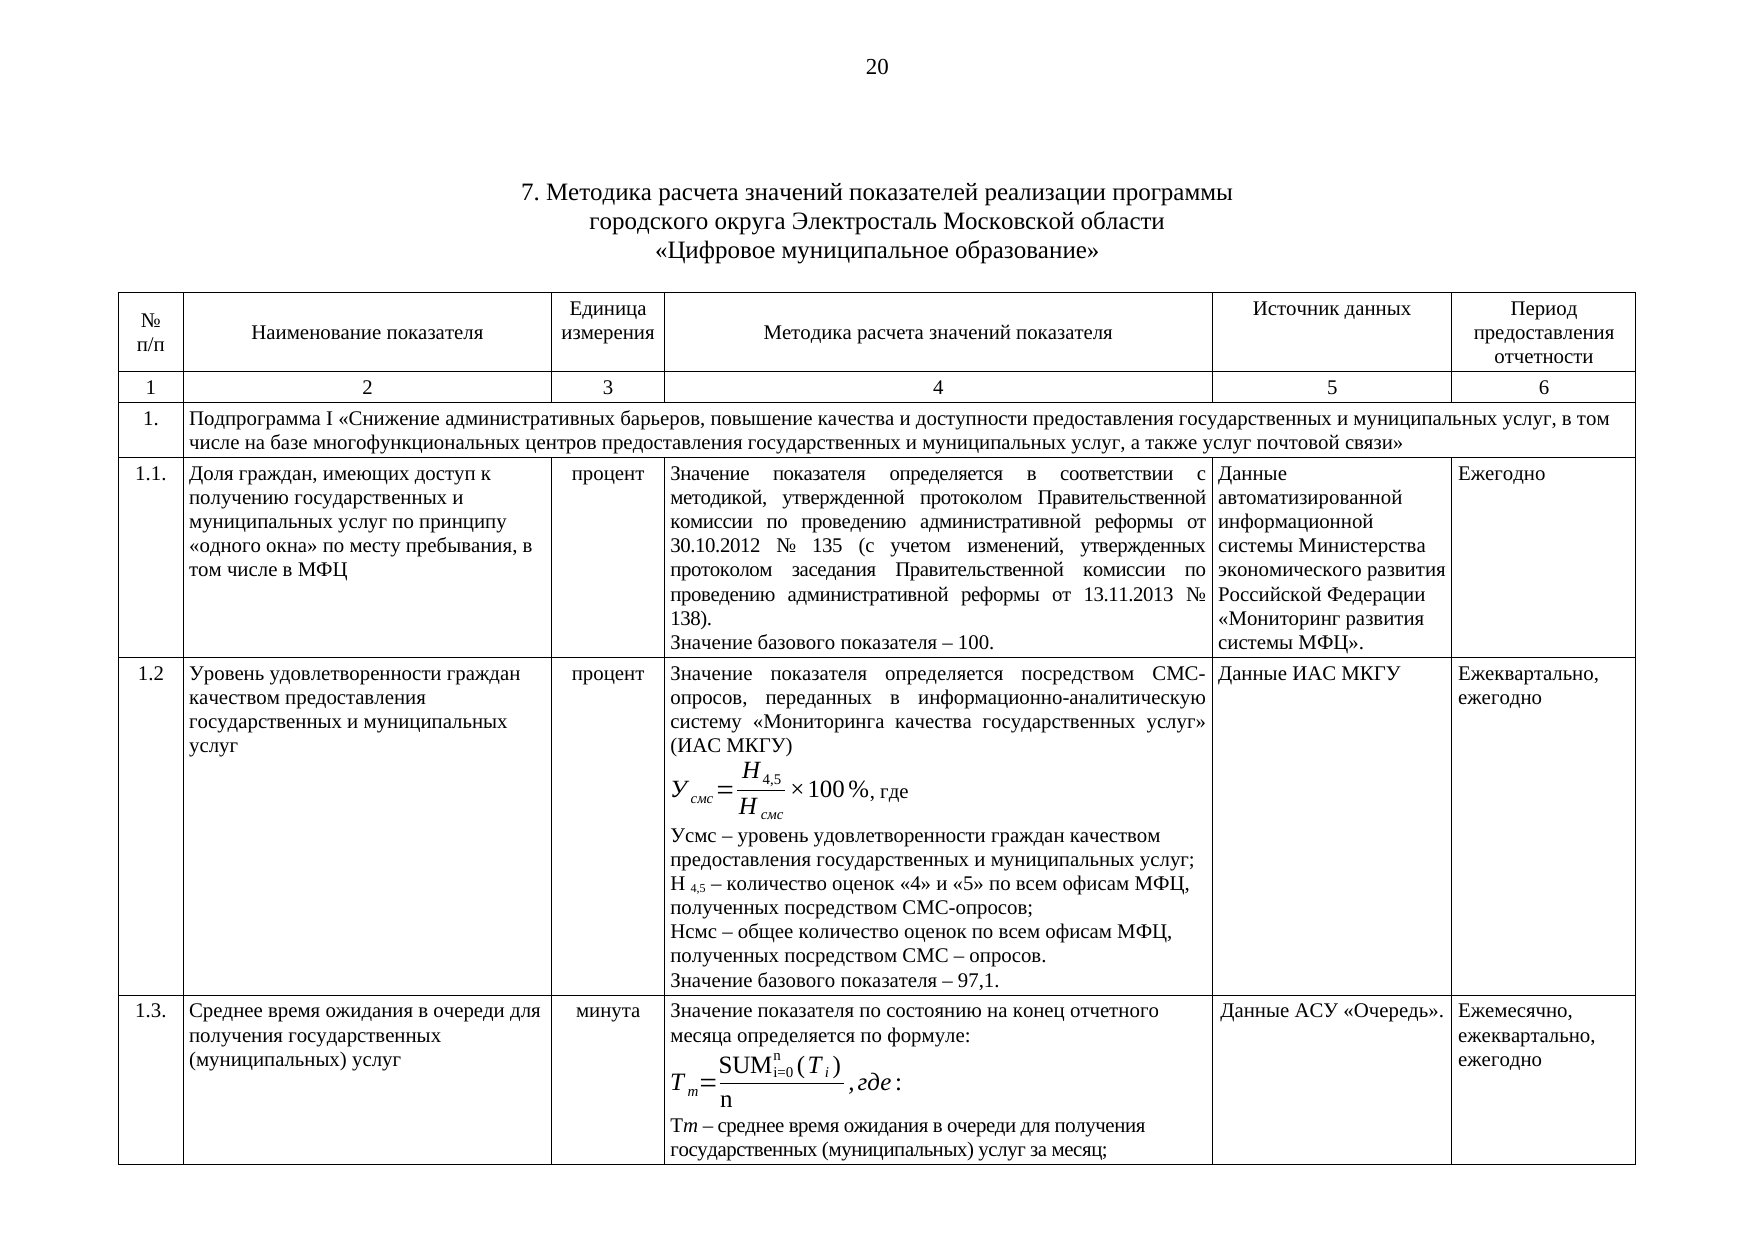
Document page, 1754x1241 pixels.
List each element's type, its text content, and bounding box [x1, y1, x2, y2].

text «Цифровое муниципальное образование» [118, 235, 1636, 263]
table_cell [1213, 996, 1451, 1164]
table_header № п/п [119, 293, 183, 371]
table_cell Уровень удовлетворенности граждан качеством предоставления государственных и муниципальных услуг [184, 658, 551, 994]
table_header Период предоставления отчетности [1452, 293, 1635, 371]
table_cell 1.2 [119, 658, 183, 994]
table_cell 5 [1213, 372, 1451, 402]
table_cell Доля граждан, имеющих доступ к получению государственных и муниципальных услуг по принципу «одного окна» по месту пребывания, в том числе в МФЦ [184, 458, 551, 657]
table_header Наименование показателя [184, 293, 551, 371]
table_cell Подпрограмма I «Снижение административных барьеров, повышение качества и доступности предоставления государственных и муниципальных услуг, в том числе на базе многофункциональных центров предоставления государственных и муниципальных услуг, а также услуг почтовой связи» [184, 403, 1635, 457]
table_cell 3 [552, 372, 664, 402]
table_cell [184, 996, 551, 1164]
table_cell минута [552, 996, 664, 1164]
table_cell 1.1. [119, 458, 183, 657]
table_cell Значение показателя определяется в соответствии с методикой, утвержденной протоколом Правительственной комиссии по проведению административной реформы от 30.10.2012 № 135 (с учетом изменений, утвержденных протоколом заседания Правительственной комиссии по проведению административной реформы от 13.11.2013 № 138). Значение базового показателя – 100. [665, 458, 1212, 657]
text городского округа Электросталь Московской области [118, 206, 1636, 235]
table_cell 2 [184, 372, 551, 402]
table_header Методика расчета значений показателя [665, 293, 1212, 371]
table_cell процент [552, 458, 664, 657]
table_cell Данные автоматизированной информационной системы Министерства экономического развития Российской Федерации «Мониторинг развития системы МФЦ». [1213, 458, 1451, 657]
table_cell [1452, 996, 1635, 1164]
table_cell Значение показателя определяется посредством СМС-опросов, переданных в информационно-аналитическую систему «Мониторинга качества государственных услуг» (ИАС МКГУ) , где Усмс – уровень удовлетворенности граждан качеством предоставления государственных и муниципальных услуг; Н 4,5 – количество оценок «4» и «5» по всем офисам МФЦ, полученных посредством СМС-опросов; Нсмс – общее количество оценок по всем офисам МФЦ, полученных посредством СМС – опросов. Значение базового показателя – 97,1. [665, 658, 1212, 994]
table_header Источник данных [1213, 293, 1451, 371]
table_cell 4 [665, 372, 1212, 402]
table_cell 1 [119, 372, 183, 402]
table_cell Ежегодно [1452, 458, 1635, 657]
table_cell 1. [119, 403, 183, 457]
table_cell Ежеквартально, ежегодно [1452, 658, 1635, 994]
table_cell 1.3. [119, 996, 183, 1164]
table_cell Данные ИАС МКГУ [1213, 658, 1451, 994]
table_cell 6 [1452, 372, 1635, 402]
table_cell процент [552, 658, 664, 994]
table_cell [665, 996, 1212, 1164]
text 7. Методика расчета значений показателей реализации программы [118, 177, 1636, 206]
table_header Единица измерения [552, 293, 664, 371]
